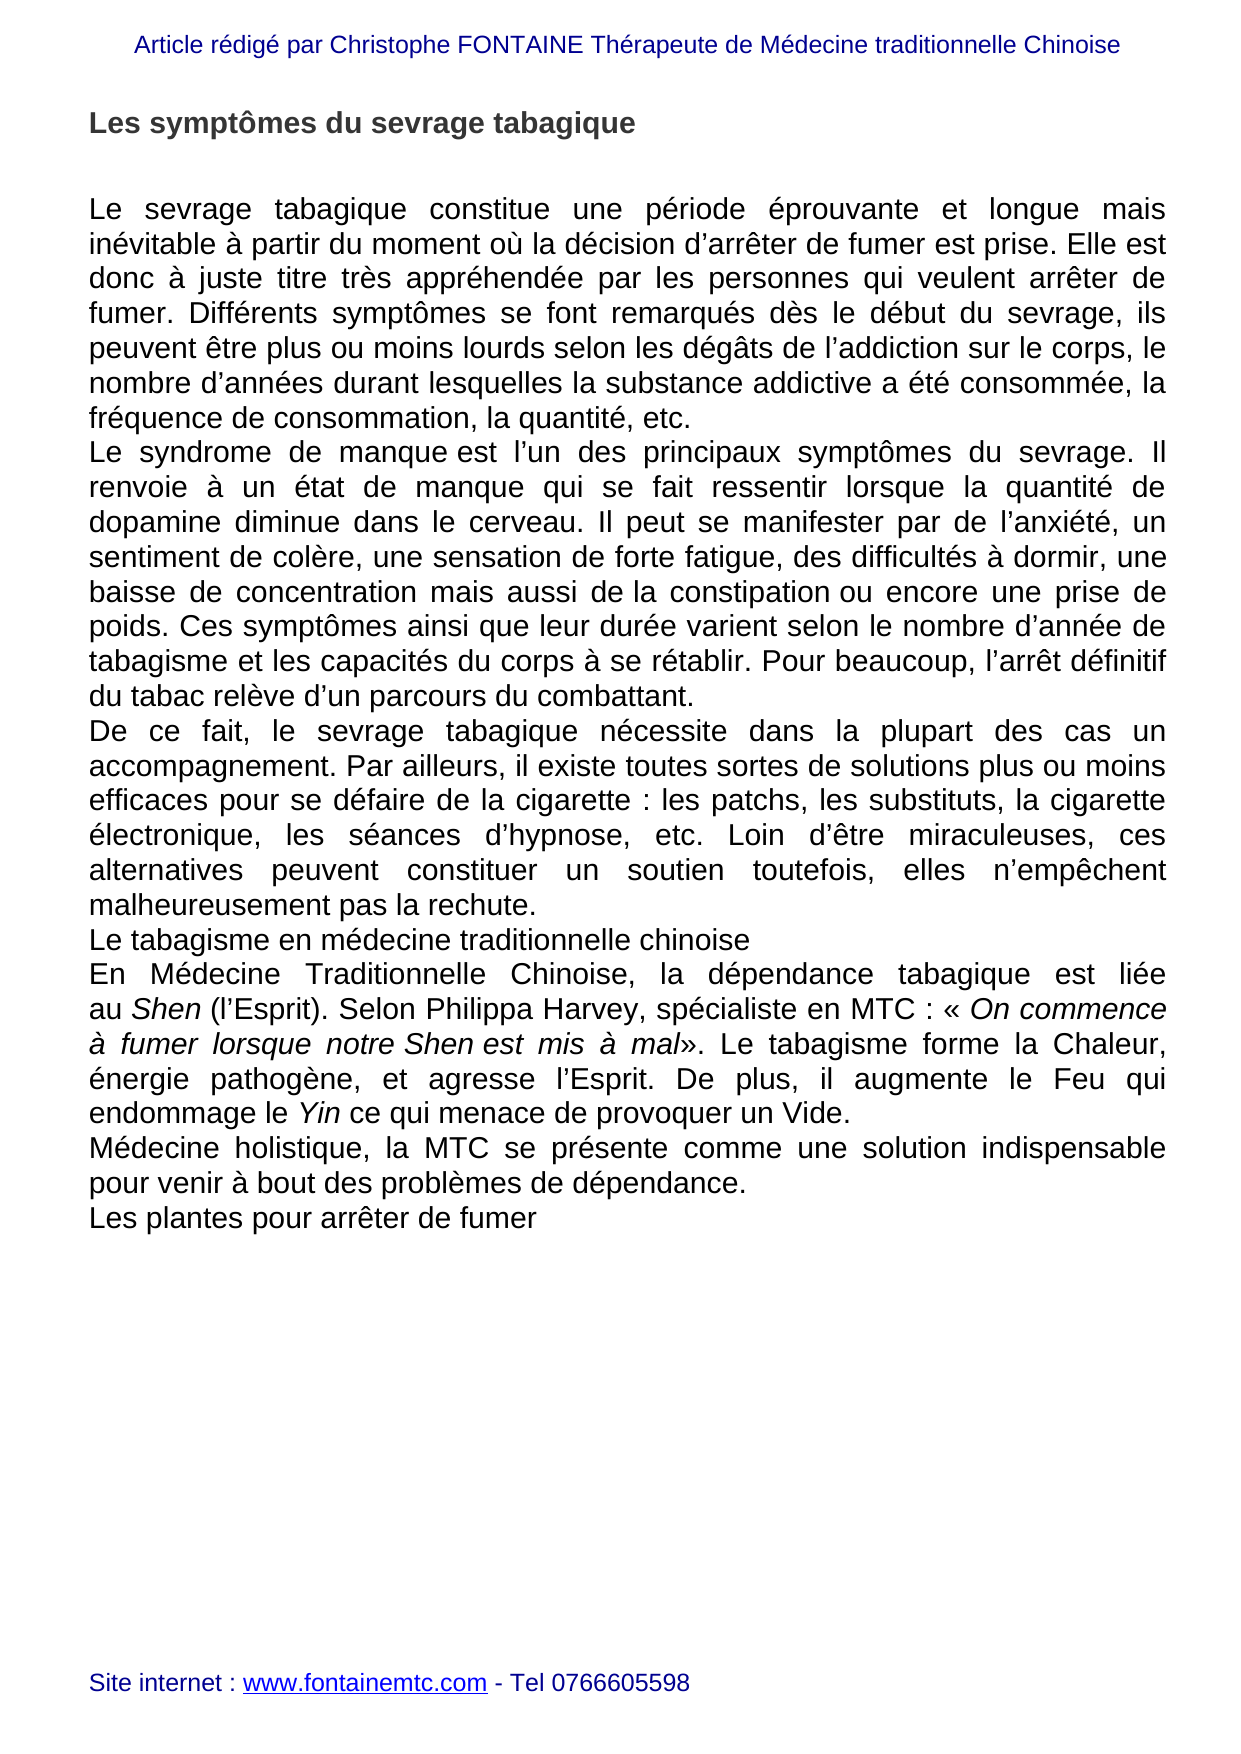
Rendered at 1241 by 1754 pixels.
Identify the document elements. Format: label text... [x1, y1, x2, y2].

text Les plantes pour arrêter de fumer [89, 1200, 1167, 1235]
text De ce fait, le sevrage tabagique nécessite dans la plupart des cas un accompagnement. Par ailleurs, il existe toutes sortes de solutions plus ou moins efficaces pour se défaire de la cigarette : les patchs, les substituts, la cigarette électronique, les séances d’hypnose, etc. Loin d’être miraculeuses, ces alternatives peuvent constituer un soutien toutefois, elles n’empêchent malheureusement pas la rechute. [89, 713, 1167, 922]
text En Médecine Traditionnelle Chinoise, la dépendance tabagique est liée au Shen (l’Esprit). Selon Philippa Harvey, spécialiste en MTC : « On commence à fumer lorsque notre Shen est mis à mal». Le tabagisme forme la Chaleur, énergie pathogène, et agresse l’Esprit. De plus, il augmente le Feu qui endommage le Yin ce qui menace de provoquer un Vide. [89, 956, 1167, 1130]
text Les symptômes du sevrage tabagique [89, 105, 1167, 140]
text Le syndrome de manque est l’un des principaux symptômes du sevrage. Il renvoie à un état de manque qui se fait ressentir lorsque la quantité de dopamine diminue dans le cerveau. Il peut se manifester par de l’anxiété, un sentiment de colère, une sensation de forte fatigue, des difficultés à dormir, une baisse de concentration mais aussi de la constipation ou encore une prise de poids. Ces symptômes ainsi que leur durée varient selon le nombre d’année de tabagisme et les capacités du corps à se rétablir. Pour beaucoup, l’arrêt définitif du tabac relève d’un parcours du combattant. [89, 434, 1167, 713]
text Le sevrage tabagique constitue une période éprouvante et longue mais inévitable à partir du moment où la décision d’arrêter de fumer est prise. Elle est donc à juste titre très appréhendée par les personnes qui veulent arrêter de fumer. Différents symptômes se font remarqués dès le début du sevrage, ils peuvent être plus ou moins lourds selon les dégâts de l’addiction sur le corps, le nombre d’années durant lesquelles la substance addictive a été consommée, la fréquence de consommation, la quantité, etc. [89, 191, 1167, 434]
text Médecine holistique, la MTC se présente comme une solution indispensable pour venir à bout des problèmes de dépendance. [89, 1130, 1167, 1200]
text Le tabagisme en médecine traditionnelle chinoise [89, 922, 1167, 956]
